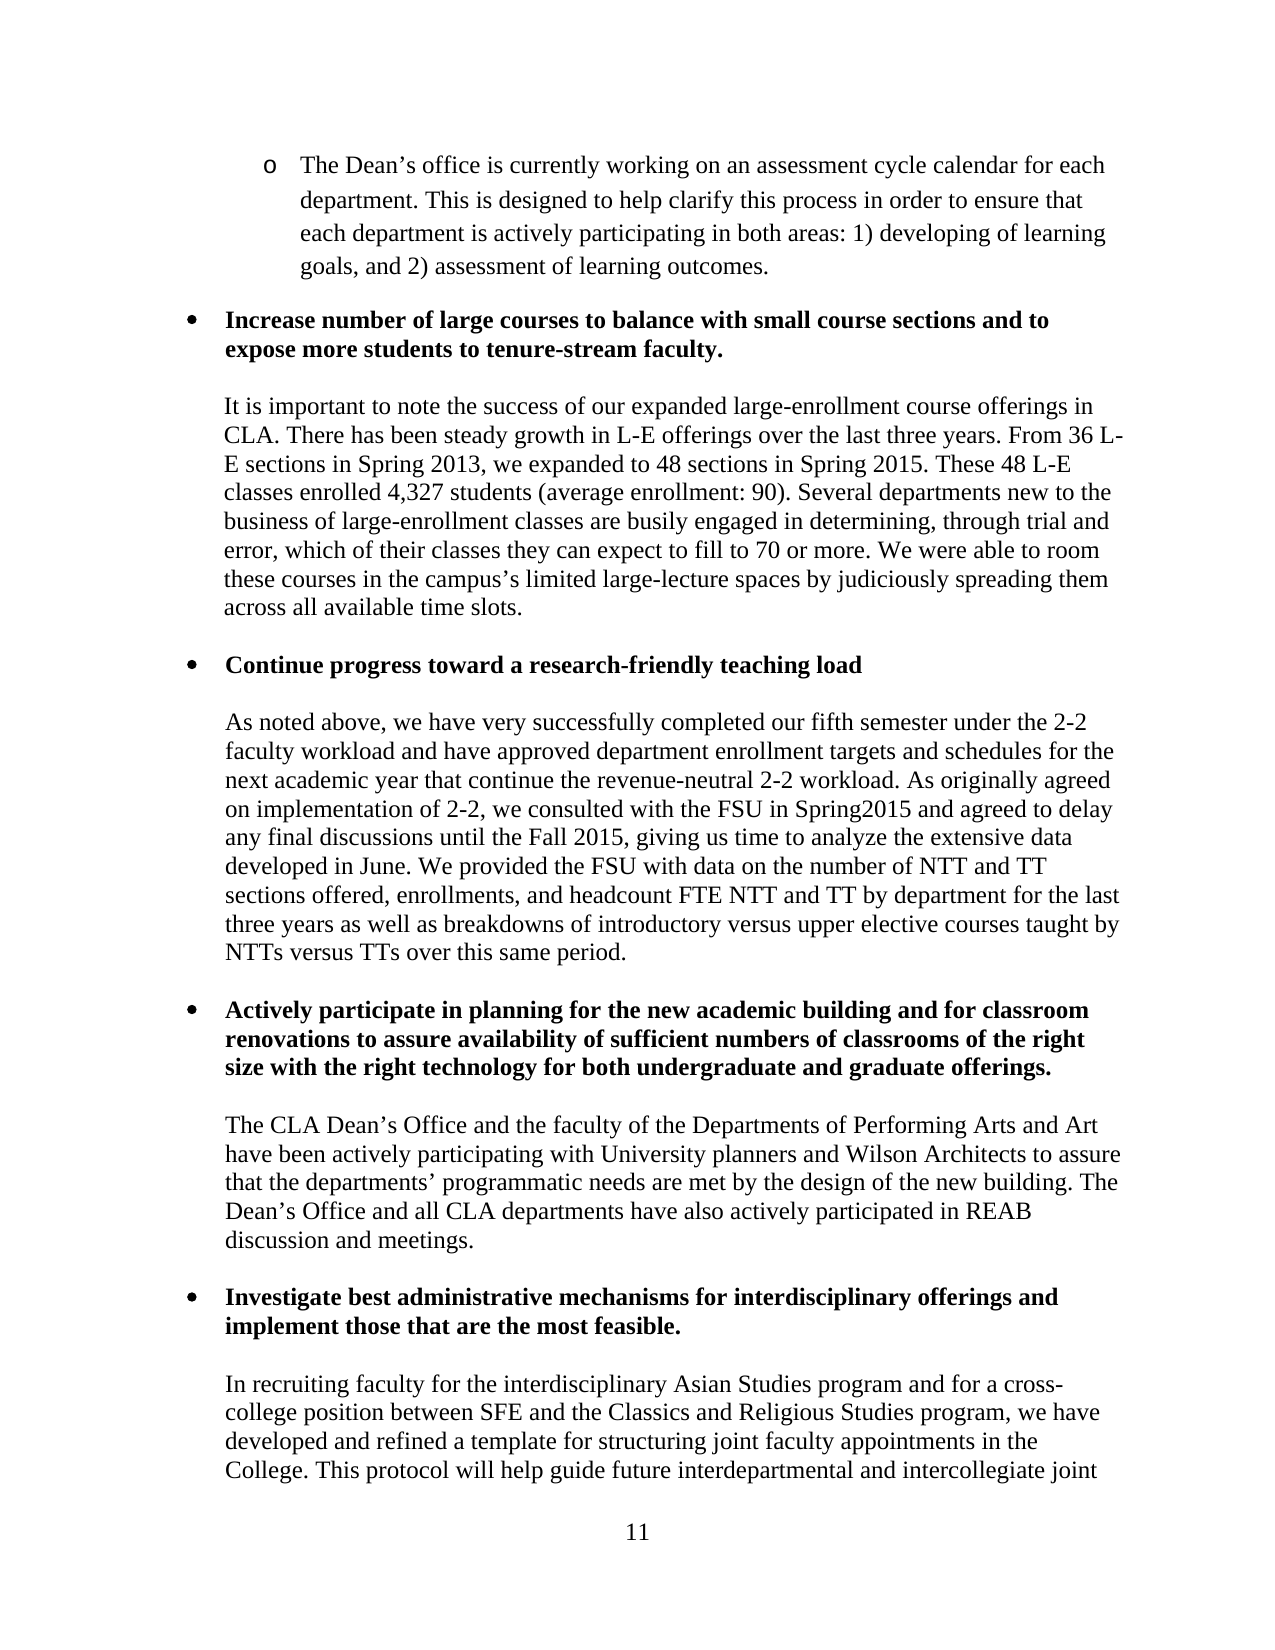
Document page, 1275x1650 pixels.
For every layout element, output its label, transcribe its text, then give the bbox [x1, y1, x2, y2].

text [225, 1369, 1125, 1484]
list Actively participate in planning for the new academic building and for classroom renovations to assure availability of sufficient numbers of classrooms of the right size with the right technology for both undergraduate and graduate offerings. [187, 995, 1125, 1081]
text It is important to note the success of our expanded large-enrollment course offerings in CLA. There has been steady growth in L-E offerings over the last three years. From 36 L-E sections in Spring 2013, we expanded to 48 sections in Spring 2015. These 48 L-E classes enrolled 4,327 students (average enrollment: 90). Several departments new to the business of large-enrollment classes are busily engaged in determining, through trial and error, which of their classes they can expect to fill to 70 or more. We were able to room these courses in the campus’s limited large-lecture spaces by judiciously spreading them across all available time slots. [224, 391, 1125, 621]
list Increase number of large courses to balance with small course sections and to expose more students to tenure-stream faculty. [187, 305, 1125, 362]
text The CLA Dean’s Office and the faculty of the Departments of Performing Arts and Art have been actively participating with University planners and Wilson Architects to assure that the departments’ programmatic needs are met by the design of the new building. The Dean’s Office and all CLA departments have also actively participated in REAB discussion and meetings. [225, 1110, 1125, 1254]
text As noted above, we have very successfully completed our fifth semester under the 2-2 faculty workload and have approved department enrollment targets and schedules for the next academic year that continue the revenue-neutral 2-2 workload. As originally agreed on implementation of 2-2, we consulted with the FSU in Spring2015 and agreed to delay any final discussions until the Fall 2015, giving us time to analyze the extensive data developed in June. We provided the FSU with data on the number of NTT and TT sections offered, enrollments, and headcount FTE NTT and TT by department for the last three years as well as breakdowns of introductory versus upper elective courses taught by NTTs versus TTs over this same period. [225, 707, 1125, 966]
list Continue progress toward a research-friendly teaching load [187, 650, 1125, 679]
list Investigate best administrative mechanisms for interdisciplinary offerings and implement those that are the most feasible. [187, 1282, 1125, 1340]
list The Dean’s office is currently working on an assessment cycle calendar for each department. This is designed to help clarify this process in order to ensure that each department is actively participating in both areas: 1) developing of learning goals, and 2) assessment of learning outcomes. [262, 150, 1125, 280]
